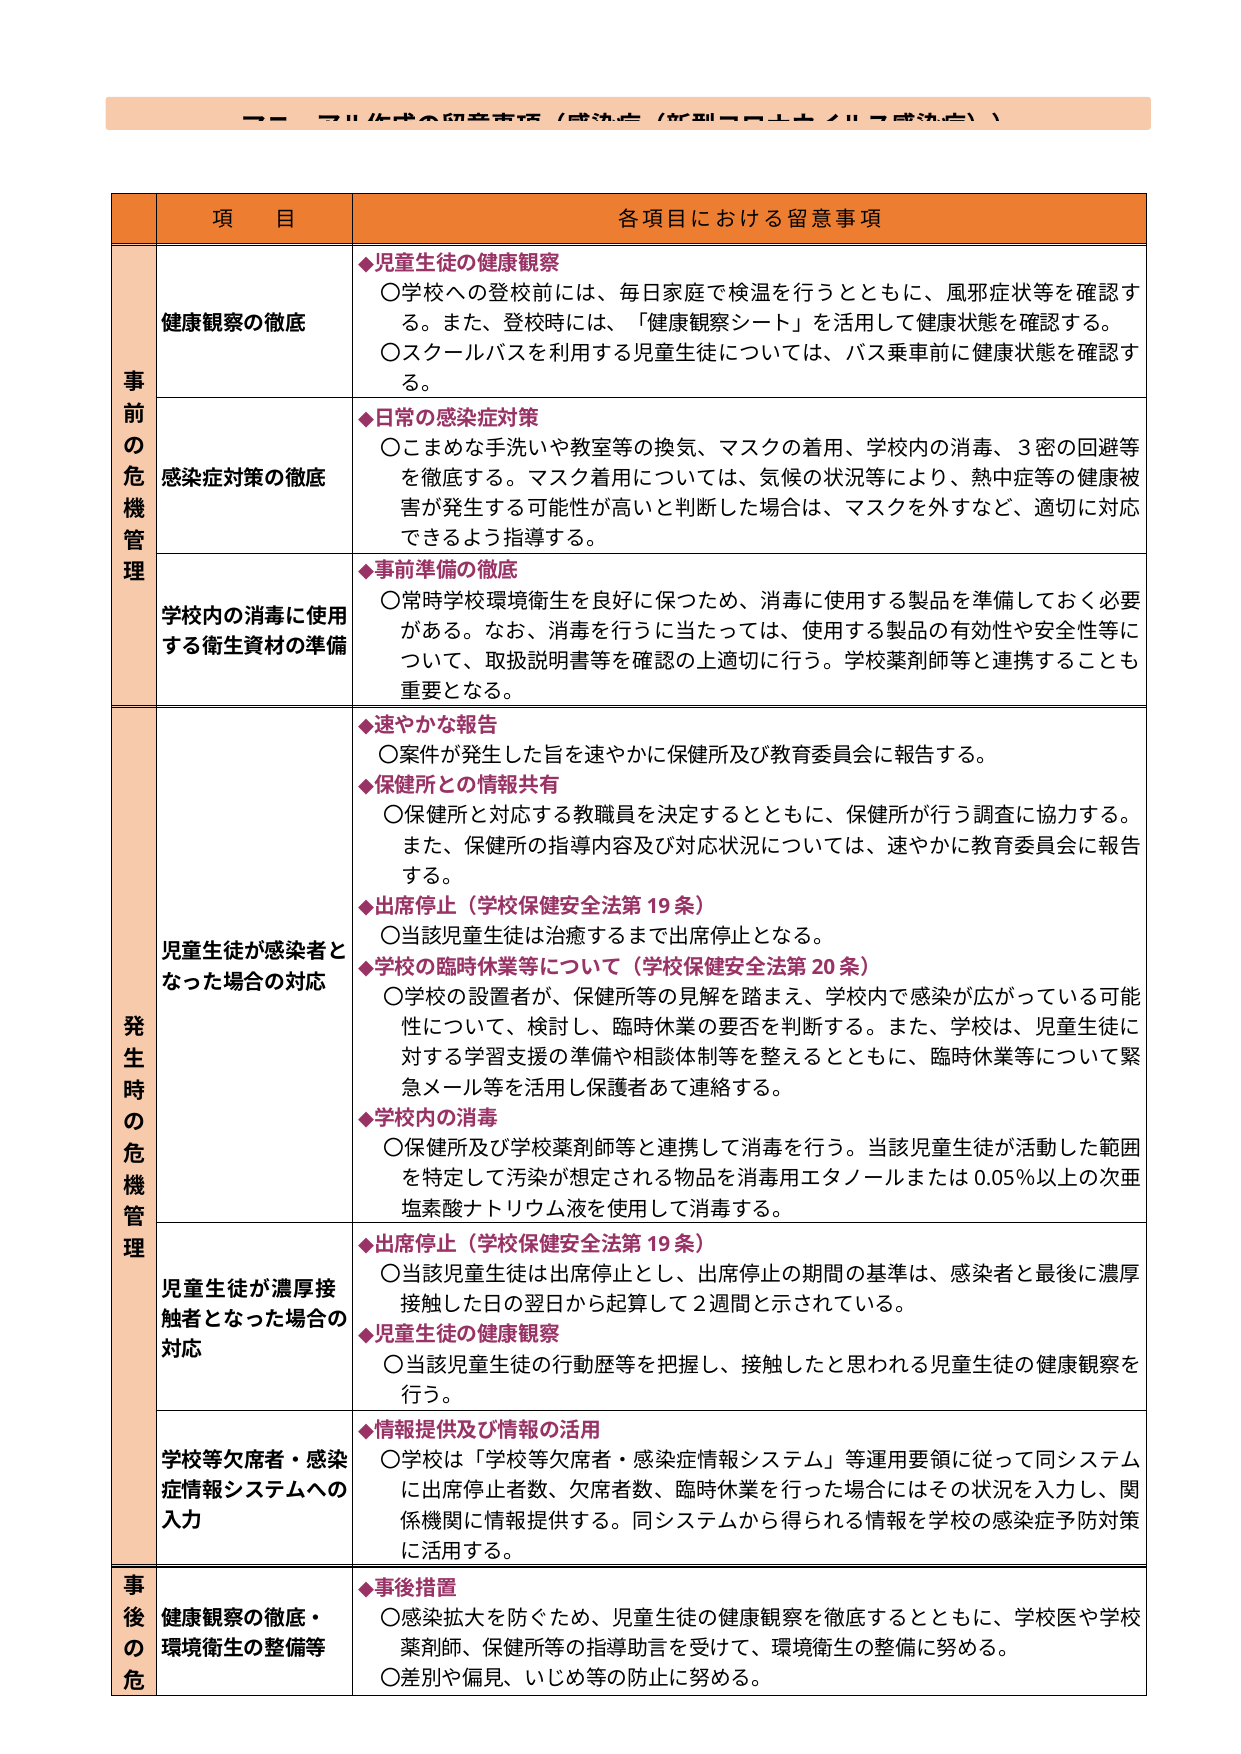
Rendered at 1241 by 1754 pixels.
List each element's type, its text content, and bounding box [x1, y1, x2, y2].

table_cell ◆事前準備の徹底 〇常時学校環境衛生を良好に保つため、消毒に使用する製品を準備しておく必要がある。なお、消毒を行うに当たっては、使用する製品の有効性や安全性等について、取扱説明書等を確認の上適切に行う。学校薬剤師等と連携することも重要となる。 [353, 554, 1146, 705]
table_cell ◆事後措置 〇感染拡大を防ぐため、児童生徒の健康観察を徹底するとともに、学校医や学校薬剤師、保健所等の指導助言を受けて、環境衛生の整備に努める。 〇差別や偏見、いじめ等の防止に努める。 [353, 1568, 1146, 1695]
table_cell 感染症対策の徹底 [157, 398, 352, 553]
table_cell 事 前 の 危 機 管 理 [112, 246, 156, 705]
table_cell 事後の危機管理 [112, 1568, 156, 1695]
table_cell 学校内の消毒に使用する衛生資材の準備 [157, 554, 352, 705]
table_cell ◆出席停止（学校保健安全法第19条） 〇当該児童生徒は出席停止とし、出席停止の期間の基準は、感染者と最後に濃厚接触した日の翌日から起算して２週間と示されている。 ◆児童生徒の健康観察 〇当該児童生徒の行動歴等を把握し、接触したと思われる児童生徒の健康観察を行う。 [353, 1223, 1146, 1410]
table_header [112, 194, 156, 243]
table_cell 児童生徒が感染者となった場合の対応 [157, 708, 352, 1222]
table_cell ◆児童生徒の健康観察 〇学校への登校前には、毎日家庭で検温を行うとともに、風邪症状等を確認する。また、登校時には、「健康観察シート」を活用して健康状態を確認する。 〇スクールバスを利用する児童生徒については、バス乗車前に健康状態を確認する。 [353, 246, 1146, 397]
table_cell 発 生 時 の 危 機 管 理 [112, 708, 156, 1564]
table_cell 学校等欠席者・感染症情報システムへの入力 [157, 1411, 352, 1564]
table_cell 児童生徒が濃厚接 触者となった場合の対応 [157, 1223, 352, 1410]
table_header 項 目 [157, 194, 352, 243]
table_cell ◆日常の感染症対策 〇こまめな手洗いや教室等の換気、マスクの着用、学校内の消毒、３密の回避等を徹底する。マスク着用については、気候の状況等により、熱中症等の健康被害が発生する可能性が高いと判断した場合は、マスクを外すなど、適切に対応できるよう指導する。 [353, 398, 1146, 553]
table_cell ◆情報提供及び情報の活用 〇学校は「学校等欠席者・感染症情報システム」等運用要領に従って同システムに出席停止者数、欠席者数、臨時休業を行った場合にはその状況を入力し、関係機関に情報提供する。同システムから得られる情報を学校の感染症予防対策に活用する。 [353, 1411, 1146, 1564]
table_header 各項目における留意事項 [353, 194, 1146, 243]
table_cell ◆速やかな報告 〇案件が発生した旨を速やかに保健所及び教育委員会に報告する。 ◆保健所との情報共有 〇保健所と対応する教職員を決定するとともに、保健所が行う調査に協力する。また、保健所の指導内容及び対応状況については、速やかに教育委員会に報告する。 ◆出席停止（学校保健安全法第19条） 〇当該児童生徒は治癒するまで出席停止となる。 ◆学校の臨時休業等について（学校保健安全法第20条） 〇学校の設置者が、保健所等の見解を踏まえ、学校内で感染が広がっている可能性について、検討し、臨時休業の要否を判断する。また、学校は、児童生徒に対する学習支援の準備や相談体制等を整えるとともに、臨時休業等について緊急メール等を活用し保護者あて連絡する。 ◆学校内の消毒 〇保健所及び学校薬剤師等と連携して消毒を行う。当該児童生徒が活動した範囲を特定して汚染が想定される物品を消毒用エタノールまたは0.05％以上の次亜塩素酸ナトリウム液を使用して消毒する。 [353, 708, 1146, 1222]
table_cell 健康観察の徹底・ 環境衛生の整備等 [157, 1568, 352, 1695]
table_cell 健康観察の徹底 [157, 246, 352, 397]
